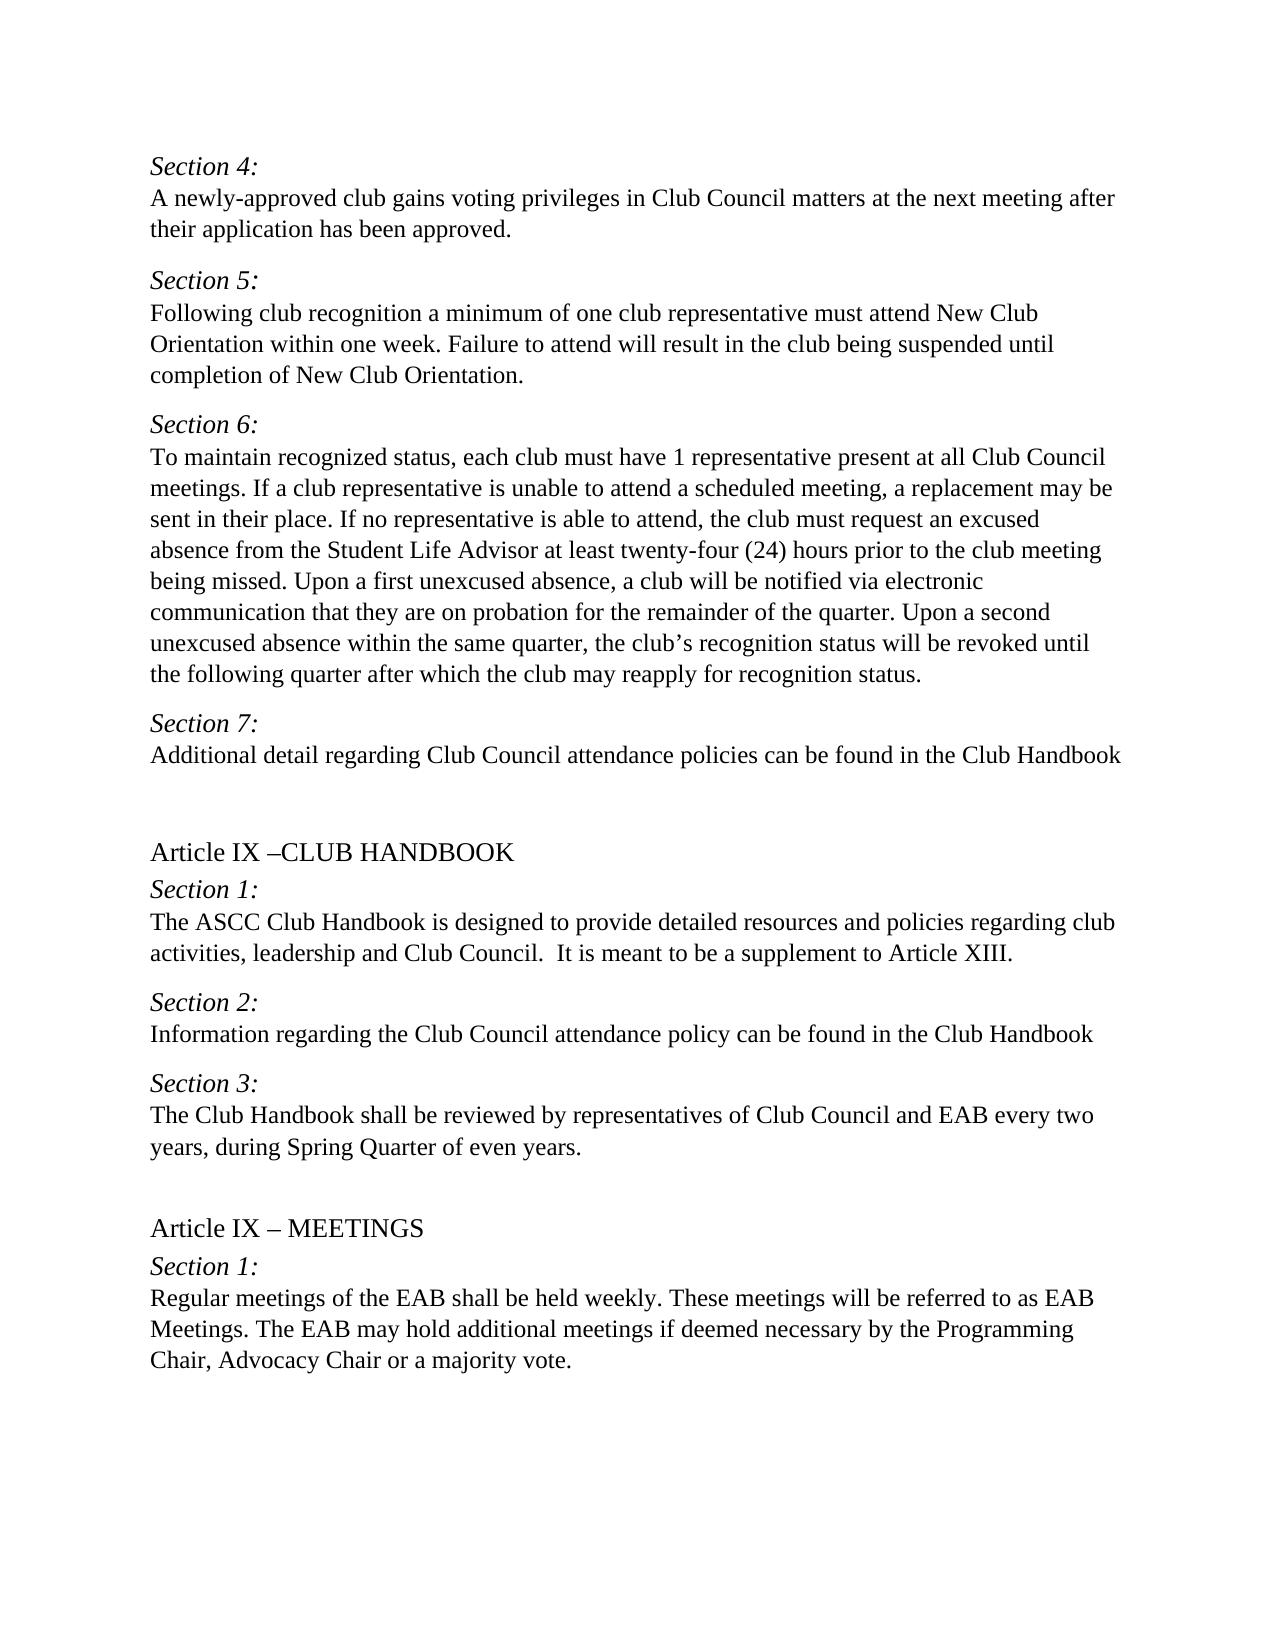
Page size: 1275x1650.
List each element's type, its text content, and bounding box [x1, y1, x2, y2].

subtitle Article IX – MEETINGS [150, 1212, 1125, 1243]
text Information regarding the Club Council attendance policy can be found in the Club Handbook [150, 1019, 1125, 1048]
subtitle Section 4: [150, 150, 1125, 181]
text Following club recognition a minimum of one club representative must attend New Club Orientation within one week. Failure to attend will result in the club being suspended until completion of New Club Orientation. [150, 298, 1125, 389]
subtitle Section 3: [150, 1067, 1125, 1098]
text The Club Handbook shall be reviewed by representatives of Club Council and EAB every two years, during Spring Quarter of even years. [150, 1101, 1125, 1160]
subtitle Section 1: [150, 873, 1125, 904]
text A newly-approved club gains voting privileges in Club Council matters at the next meeting after their application has been approved. [150, 183, 1125, 243]
subtitle Section 7: [150, 707, 1125, 738]
subtitle Article IX –CLUB HANDBOOK [150, 836, 1125, 867]
text Additional detail regarding Club Council attendance policies can be found in the Club Handbook [150, 740, 1125, 769]
subtitle Section 2: [150, 986, 1125, 1017]
text To maintain recognized status, each club must have 1 representative present at all Club Council meetings. If a club representative is unable to attend a scheduled meeting, a replacement may be sent in their place. If no representative is able to attend, the club must request an excused absence from the Student Life Advisor at least twenty-four (24) hours prior to the club meeting being missed. Upon a first unexcused absence, a club will be notified via electronic communication that they are on probation for the remainder of the quarter. Upon a second unexcused absence within the same quarter, the club’s recognition status will be revoked until the following quarter after which the club may reapply for recognition status. [150, 442, 1125, 688]
text The ASCC Club Handbook is designed to provide detailed resources and policies regarding club activities, leadership and Club Council. It is meant to be a supplement to Article XIII. [150, 907, 1125, 967]
subtitle Section 5: [150, 262, 1125, 296]
subtitle Section 1: [150, 1250, 1125, 1281]
subtitle Section 6: [150, 408, 1125, 439]
text Regular meetings of the EAB shall be held weekly. These meetings will be referred to as EAB Meetings. The EAB may hold additional meetings if deemed necessary by the Programming Chair, Advocacy Chair or a majority vote. [150, 1283, 1125, 1374]
